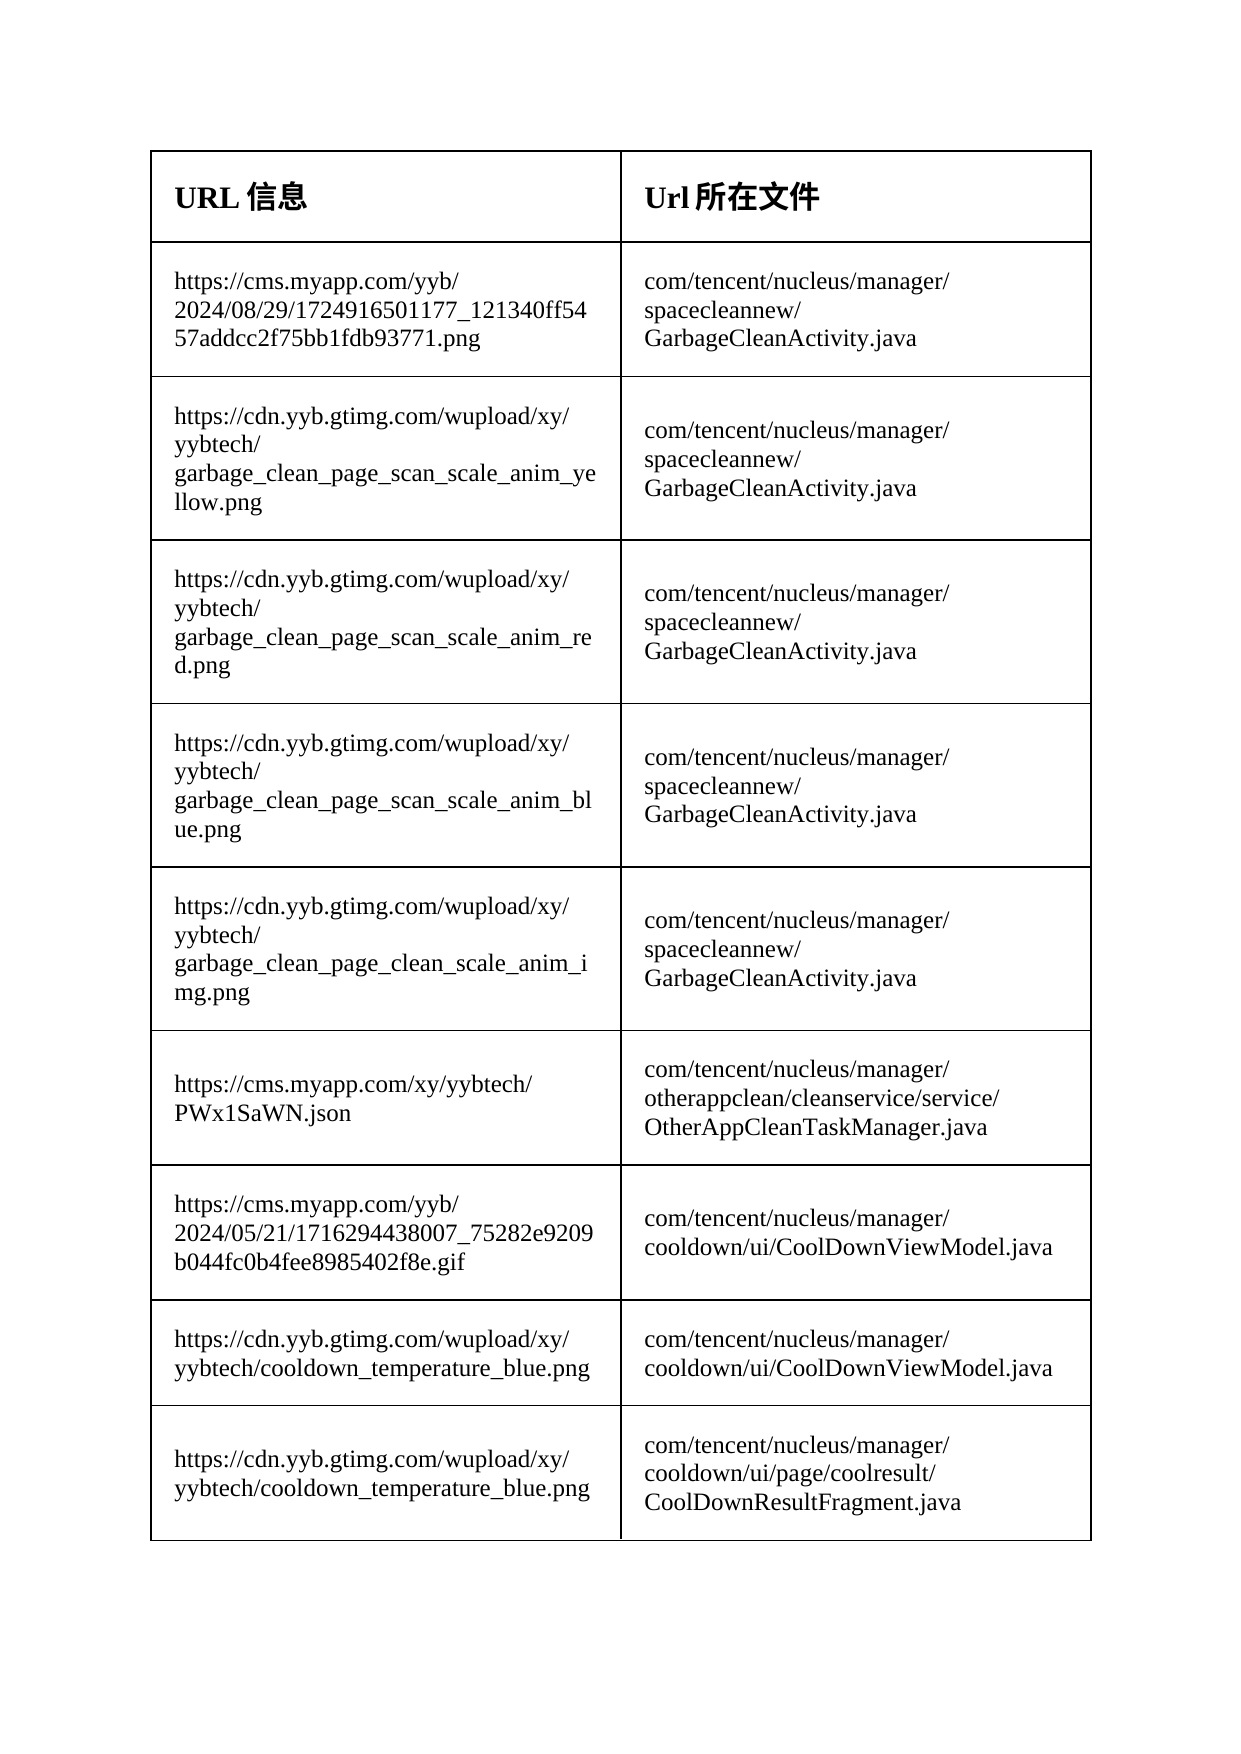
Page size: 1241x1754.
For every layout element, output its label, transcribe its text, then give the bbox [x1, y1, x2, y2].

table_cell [622, 243, 1090, 376]
table_cell https://cms.myapp.com/yyb/2024/08/29/1724916501177_121340ff5457addcc2f75bb1fdb93771.png [152, 243, 620, 376]
table_cell com/tencent/nucleus/manager/cooldown/ui/page/coolresult/CoolDownResultFragment.java [622, 1406, 1090, 1539]
table_cell https://cms.myapp.com/yyb/2024/05/21/1716294438007_75282e9209b044fc0b4fee8985402f8e.gif [152, 1166, 620, 1299]
table_cell com/tencent/nucleus/manager/cooldown/ui/CoolDownViewModel.java [622, 1301, 1090, 1405]
table_cell com/tencent/nucleus/manager/spacecleannew/GarbageCleanActivity.java [622, 704, 1090, 866]
table_cell https://cdn.yyb.gtimg.com/wupload/xy/yybtech/garbage_clean_page_scan_scale_anim_red.png [152, 541, 620, 703]
table_cell com/tencent/nucleus/manager/spacecleannew/GarbageCleanActivity.java [622, 377, 1090, 539]
table_cell com/tencent/nucleus/manager/otherappclean/cleanservice/service/OtherAppCleanTaskManager.java [622, 1031, 1090, 1164]
table_cell com/tencent/nucleus/manager/cooldown/ui/CoolDownViewModel.java [622, 1166, 1090, 1299]
table_header Url所在文件 [622, 152, 1090, 241]
table_cell com/tencent/nucleus/manager/spacecleannew/GarbageCleanActivity.java [622, 868, 1090, 1029]
table_cell https://cdn.yyb.gtimg.com/wupload/xy/yybtech/cooldown_temperature_blue.png [152, 1406, 620, 1539]
table_cell https://cdn.yyb.gtimg.com/wupload/xy/yybtech/cooldown_temperature_blue.png [152, 1301, 620, 1405]
table_cell com/tencent/nucleus/manager/spacecleannew/GarbageCleanActivity.java [622, 541, 1090, 703]
table_cell https://cdn.yyb.gtimg.com/wupload/xy/yybtech/garbage_clean_page_clean_scale_anim_img.png [152, 868, 620, 1029]
table_header URL信息 [152, 152, 620, 241]
table_cell https://cdn.yyb.gtimg.com/wupload/xy/yybtech/garbage_clean_page_scan_scale_anim_yellow.png [152, 377, 620, 539]
table_cell https://cdn.yyb.gtimg.com/wupload/xy/yybtech/garbage_clean_page_scan_scale_anim_blue.png [152, 704, 620, 866]
table_cell https://cms.myapp.com/xy/yybtech/PWx1SaWN.json [152, 1031, 620, 1164]
